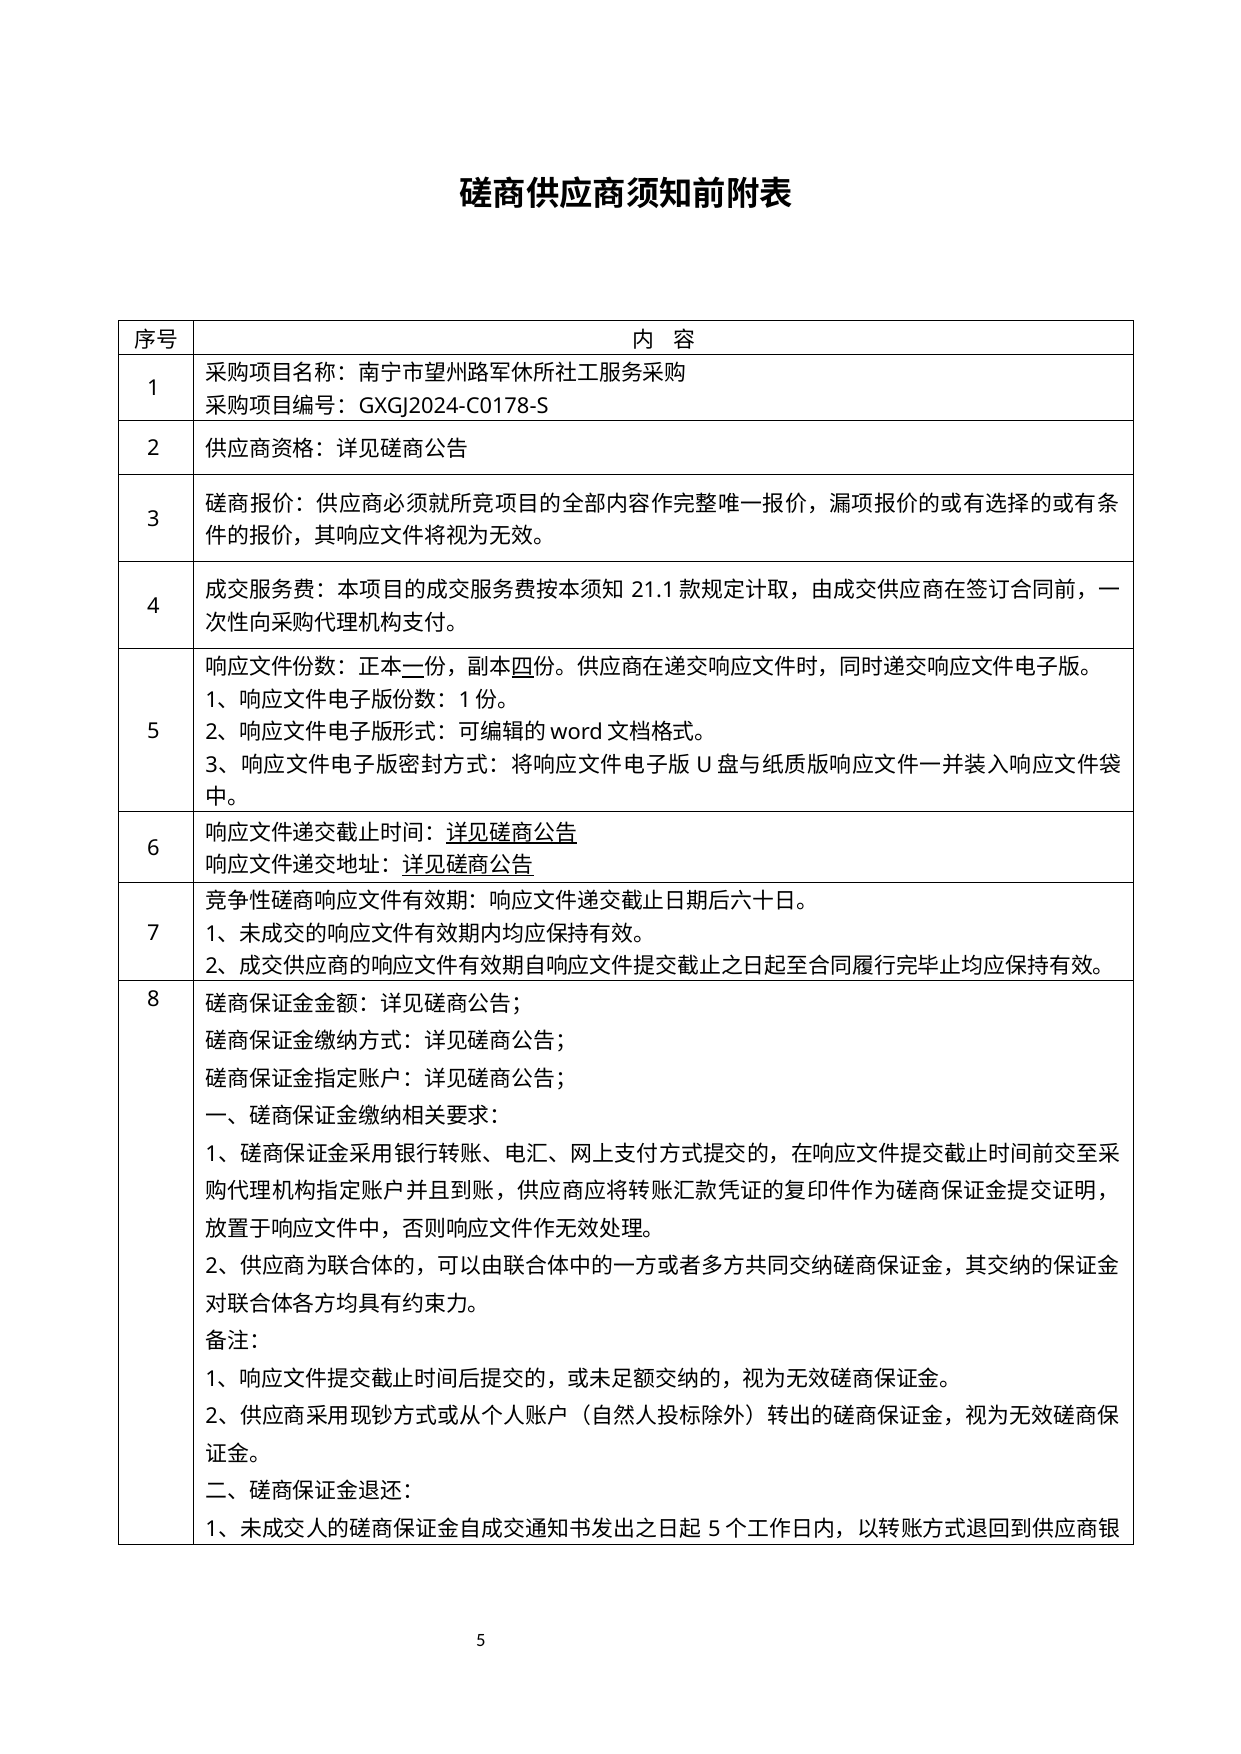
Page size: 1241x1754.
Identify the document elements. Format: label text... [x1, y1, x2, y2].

table_header 序号 [119, 321, 193, 354]
table_cell [119, 812, 193, 882]
table_cell 采购项目名称：南宁市望州路军休所社工服务采购 采购项目编号：GXGJ2024-C0178-S [194, 355, 1133, 420]
table_cell 响应文件递交截止时间：详见磋商公告 响应文件递交地址：详见磋商公告 [194, 812, 1133, 882]
table_cell [119, 355, 193, 420]
table_cell [119, 562, 193, 648]
table_cell 供应商资格：详见磋商公告 [194, 421, 1133, 473]
table_cell 磋商报价：供应商必须就所竞项目的全部内容作完整唯一报价，漏项报价的或有选择的或有条件的报价，其响应文件将视为无效。 [194, 475, 1133, 561]
text 磋商供应商须知前附表 [153, 159, 1098, 224]
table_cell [194, 981, 1133, 1544]
table_cell 竞争性磋商响应文件有效期：响应文件递交截止日期后六十日。 1、未成交的响应文件有效期内均应保持有效。 2、成交供应商的响应文件有效期自响应文件提交截止之日起至合同履行完毕止均应保持有效。 [194, 883, 1133, 980]
table_header 内 容 [194, 321, 1133, 354]
table_cell [119, 883, 193, 980]
table_cell [119, 981, 193, 1544]
table_cell 响应文件份数：正本一份，副本四份。供应商在递交响应文件时，同时递交响应文件电子版。 1、响应文件电子版份数：1份。 2、响应文件电子版形式：可编辑的word文档格式。 3、响应文件电子版密封方式：将响应文件电子版U盘与纸质版响应文件一并装入响应文件袋中。 [194, 649, 1133, 811]
table_cell 成交服务费：本项目的成交服务费按本须知21.1款规定计取，由成交供应商在签订合同前，一次性向采购代理机构支付。 [194, 562, 1133, 648]
table_cell [119, 475, 193, 561]
table_cell [119, 649, 193, 811]
table_cell [119, 421, 193, 473]
